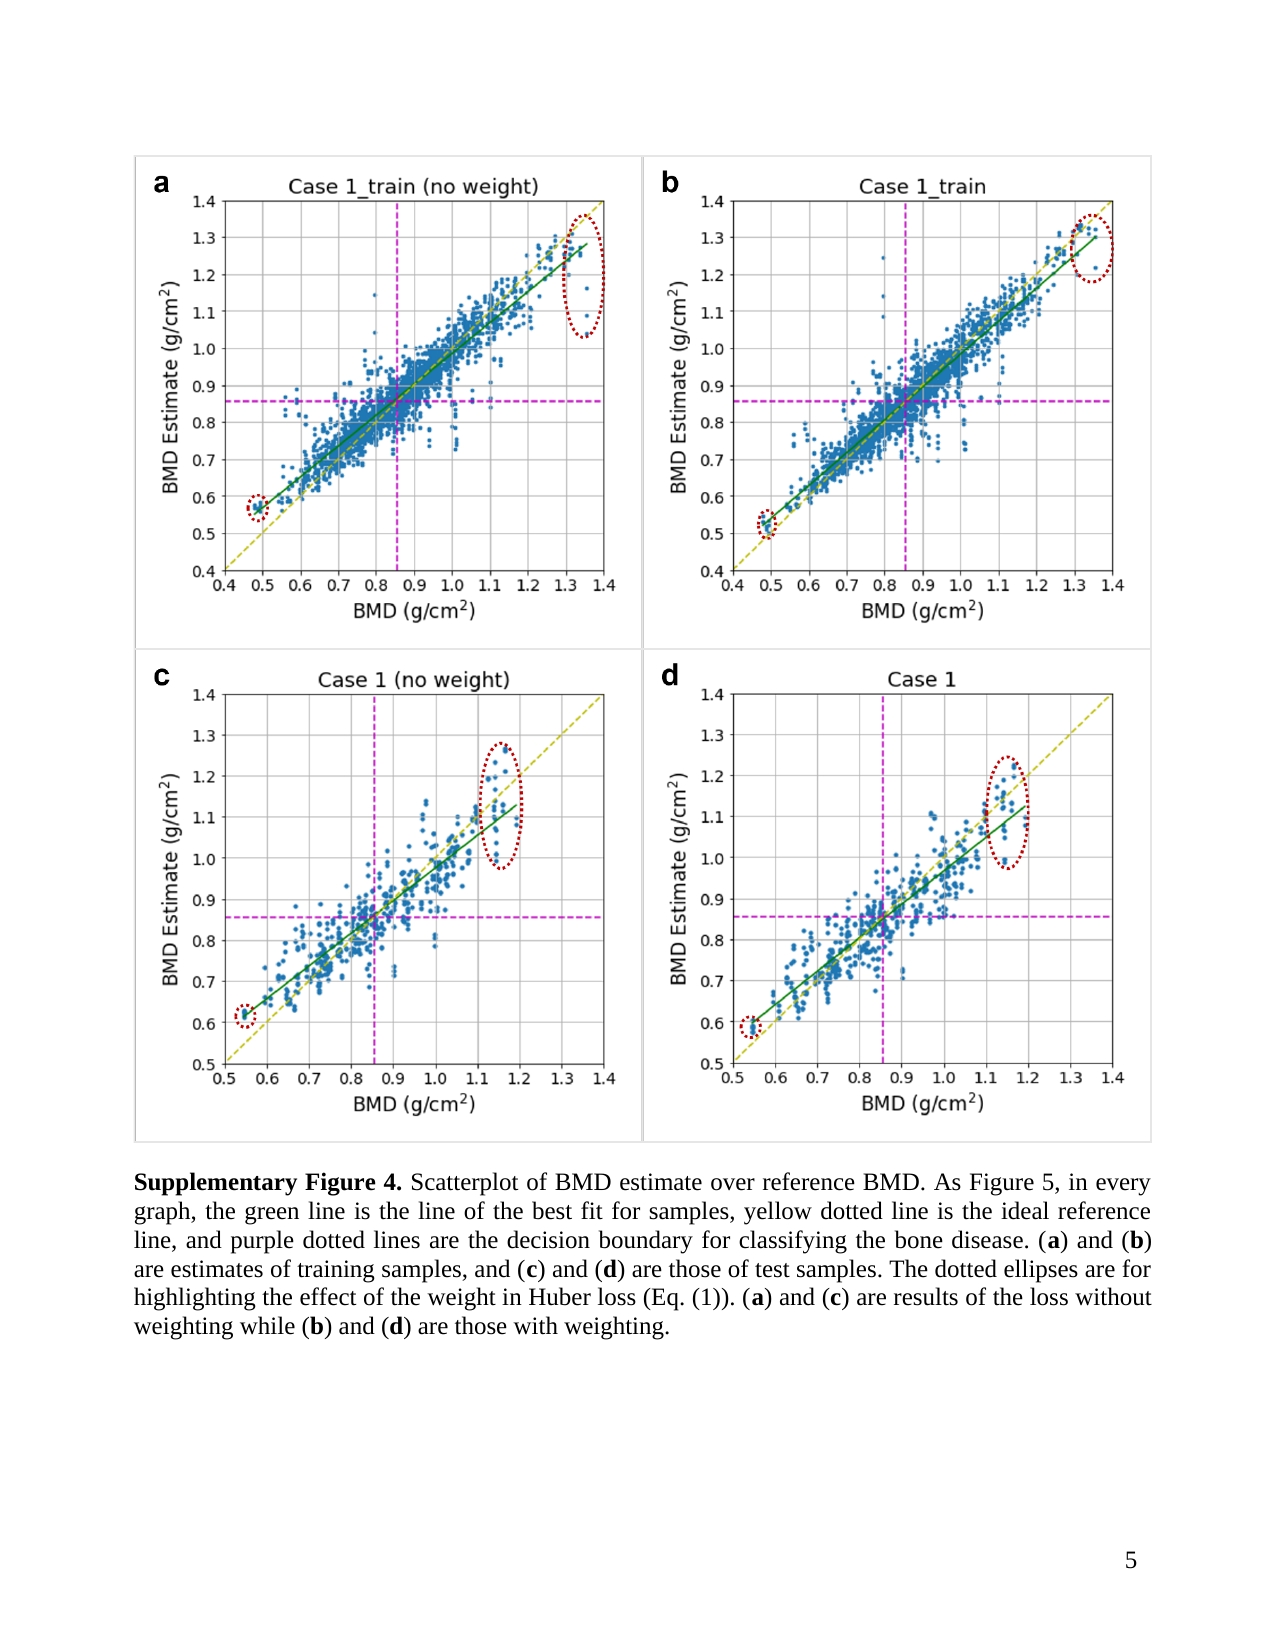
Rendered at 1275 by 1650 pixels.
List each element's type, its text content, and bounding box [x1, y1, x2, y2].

picture [133, 153, 1152, 1143]
text Supplementary Figure 4. Scatterplot of BMD estimate over reference BMD. As Figure 5, in every graph, the green line is the line of the best fit for samples, yellow dotted line is the ideal reference line, and purple dotted lines are the decision boundary for classifying the bone disease. (a) and (b) are estimates of training samples, and (c) and (d) are those of test samples. The dotted ellipses are for highlighting the effect of the weight in Huber loss (Eq. (1)). (a) and (c) are results of the loss without weighting while (b) and (d) are those with weighting. [133, 1167, 1152, 1340]
